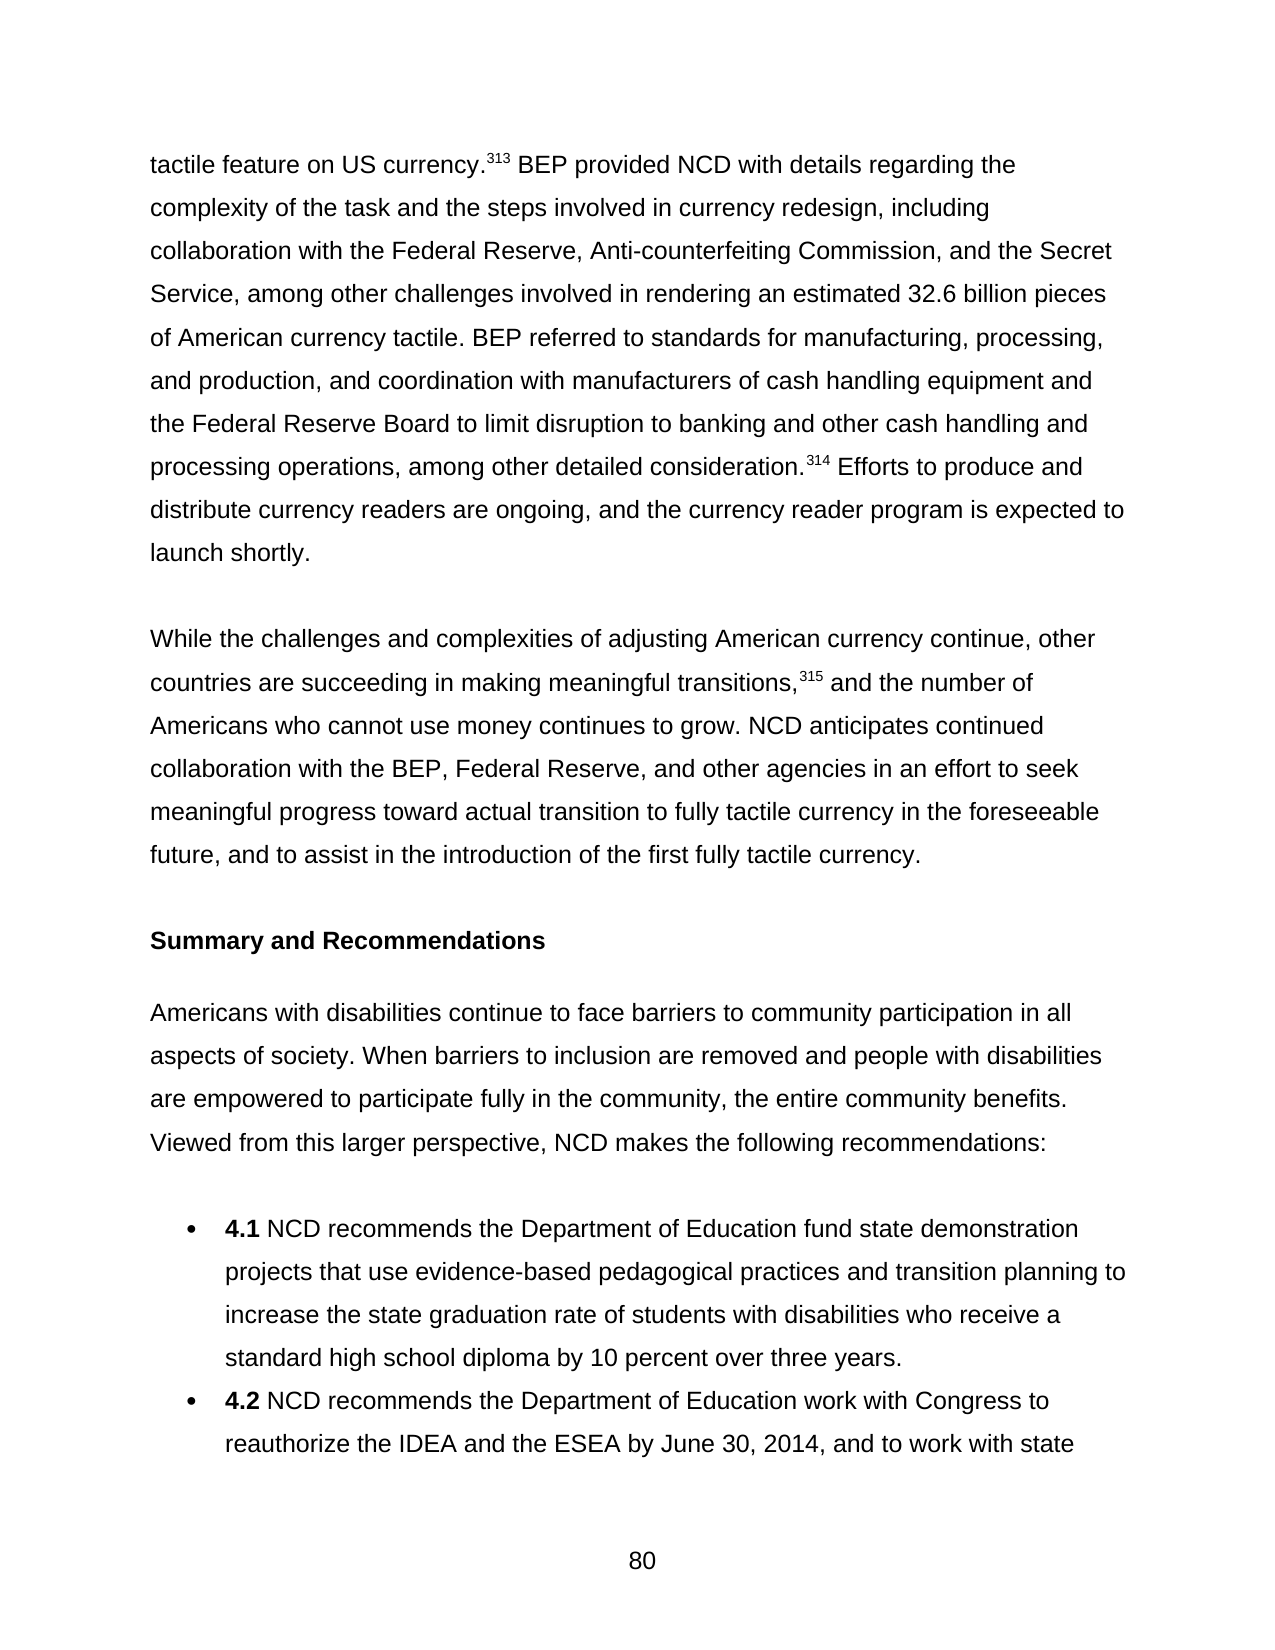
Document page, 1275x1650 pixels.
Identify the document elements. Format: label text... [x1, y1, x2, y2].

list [187, 1386, 1134, 1458]
text While the challenges and complexities of adjusting American currency continue, other countries are succeeding in making meaningful transitions, and the number of Americans who cannot use money continues to grow. NCD anticipates continued collaboration with the BEP, Federal Reserve, and other agencies in an effort to seek meaningful progress toward actual transition to fully tactile currency in the foreseeable future, and to assist in the introduction of the first fully tactile currency. [150, 624, 1134, 869]
subtitle Summary and Recommendations [150, 926, 1134, 955]
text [150, 150, 1134, 567]
text Americans with disabilities continue to face barriers to community participation in all aspects of society. When barriers to inclusion are removed and people with disabilities are empowered to participate fully in the community, the entire community benefits. Viewed from this larger perspective, NCD makes the following recommendations: [150, 998, 1134, 1156]
list 4.1 NCD recommends the Department of Education fund state demonstration projects that use evidence-based pedagogical practices and transition planning to increase the state graduation rate of students with disabilities who receive a standard high school diploma by 10 percent over three years. [187, 1214, 1134, 1372]
